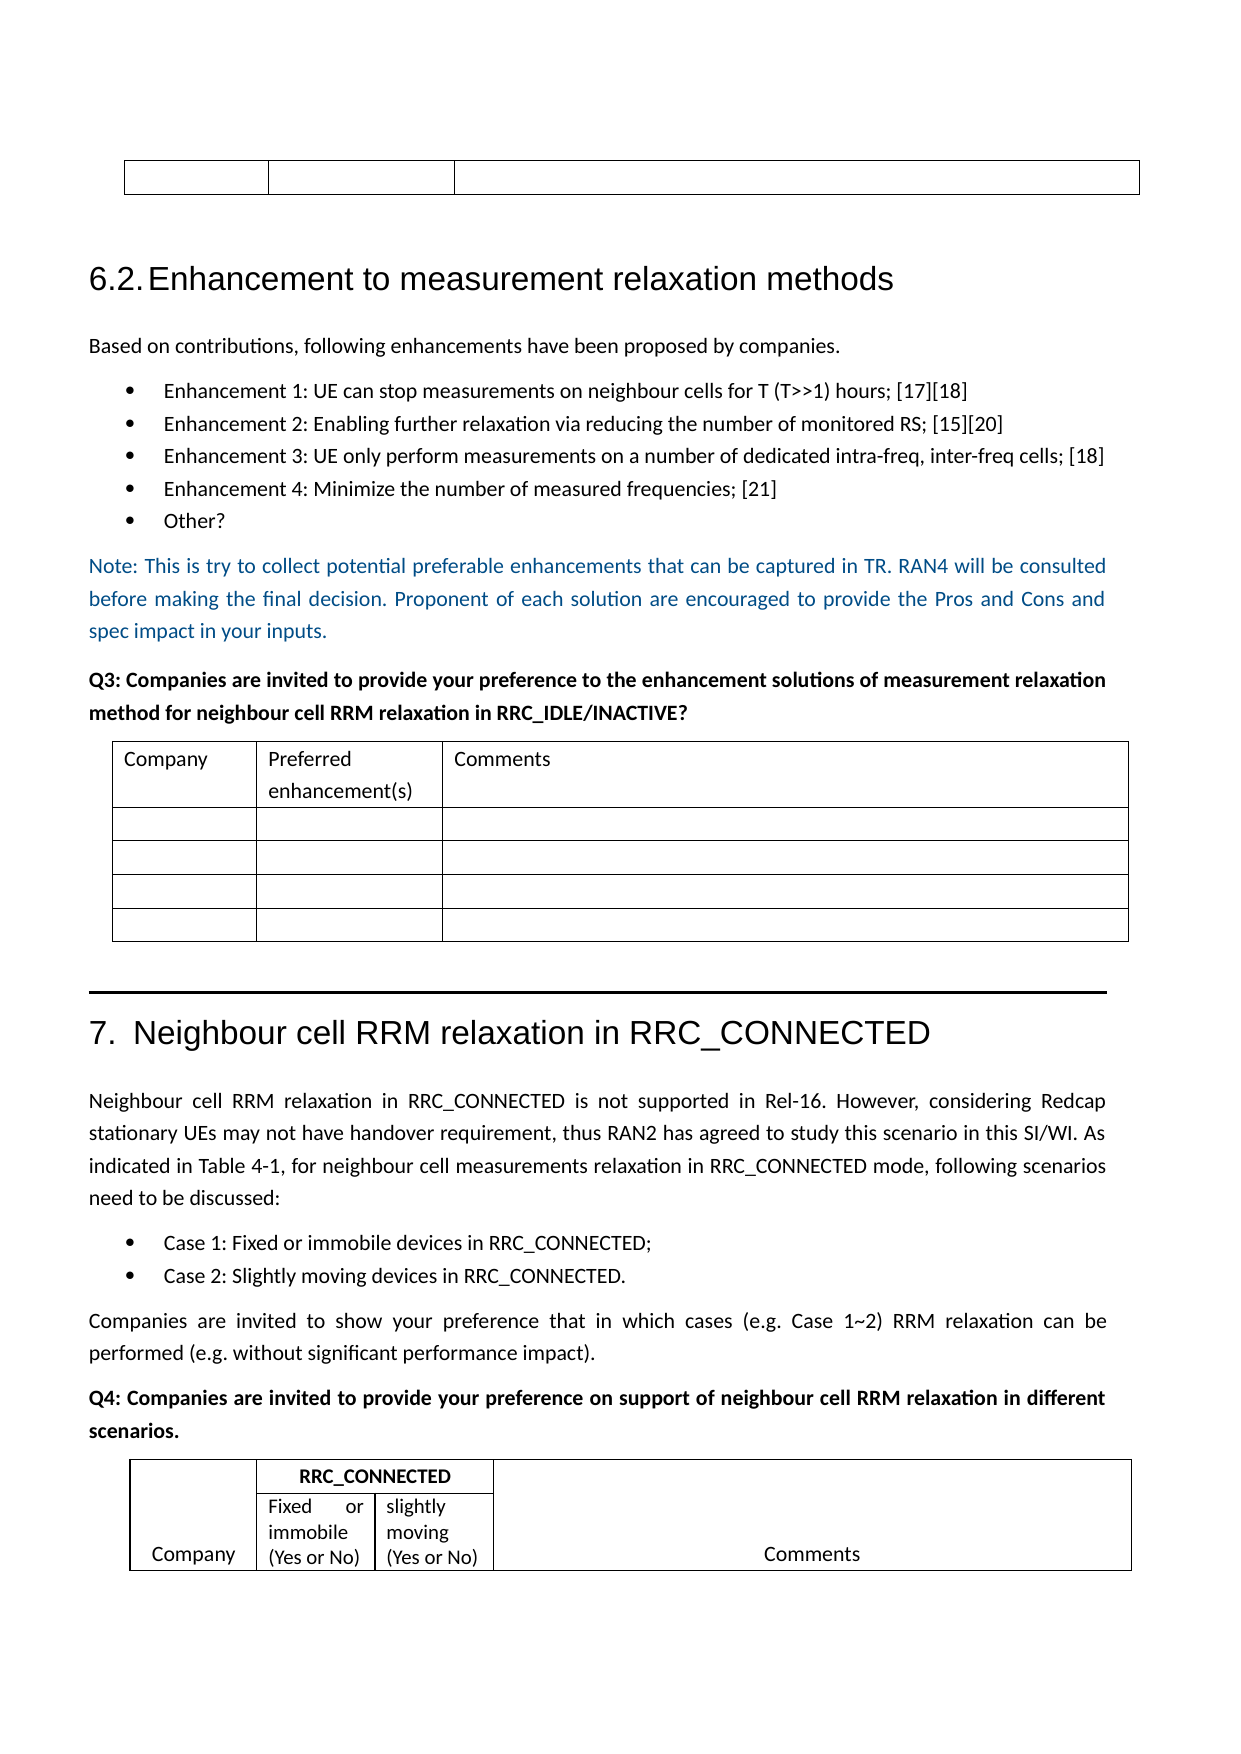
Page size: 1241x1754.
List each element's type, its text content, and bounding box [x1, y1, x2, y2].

table_cell [443, 875, 1128, 907]
table_cell [257, 841, 442, 874]
subtitle Neighbour cell RRM relaxation in RRC_CONNECTED [89, 994, 1107, 1065]
table_header Comments [443, 742, 1128, 807]
text Note: This is try to collect potential preferable enhancements that can be captured in TR. RAN4 will be consulted before making the final decision. Proponent of each solution are encouraged to provide the Pros and Cons and spec impact in your inputs. [89, 549, 1107, 647]
subtitle Enhancement to measurement relaxation methods [89, 246, 1107, 311]
table_cell [113, 808, 256, 840]
list Case 1: Fixed or immobile devices in RRC_CONNECTED; [126, 1226, 1107, 1259]
table_cell [257, 808, 442, 840]
list Enhancement 3: UE only perform measurements on a number of dedicated intra-freq, inter-freq cells; [18] [126, 439, 1107, 472]
table_header Company [113, 742, 256, 807]
list Case 2: Slightly moving devices in RRC_CONNECTED. [126, 1259, 1107, 1291]
text Companies are invited to show your preference that in which cases (e.g. Case 1~2) RRM relaxation can be performed (e.g. without significant performance impact). [89, 1304, 1107, 1369]
table_cell [257, 909, 442, 941]
text Based on contributions, following enhancements have been proposed by companies. [89, 329, 1107, 362]
table_cell [455, 161, 1139, 193]
text Neighbour cell RRM relaxation in RRC_CONNECTED is not supported in Rel-16. However, considering Redcap stationary UEs may not have handover requirement, thus RAN2 has agreed to study this scenario in this SI/WI. As indicated in Table 4-1, for neighbour cell measurements relaxation in RRC_CONNECTED mode, following scenarios need to be discussed: [89, 1084, 1107, 1214]
list Other? [126, 504, 1107, 537]
table_cell [443, 808, 1128, 840]
table_header Company [131, 1460, 256, 1570]
list Enhancement 2: Enabling further relaxation via reducing the number of monitored RS; [15][20] [126, 407, 1107, 439]
table_cell [113, 909, 256, 941]
table_cell [113, 841, 256, 874]
table_header RRC_CONNECTED [257, 1460, 493, 1492]
list Enhancement 4: Minimize the number of measured frequencies; [21] [126, 472, 1107, 504]
text Q4: Companies are invited to provide your preference on support of neighbour cell RRM relaxation in different scenarios. [89, 1381, 1107, 1446]
table_header Comments [494, 1460, 1131, 1570]
table_cell [113, 875, 256, 907]
table_cell Fixed or immobile (Yes or No) [257, 1494, 374, 1570]
table_cell [125, 161, 268, 193]
list Enhancement 1: UE can stop measurements on neighbour cells for T (T>>1) hours; [17][18] [126, 374, 1107, 407]
table_cell slightly moving (Yes or No) [376, 1494, 493, 1570]
table_cell [443, 841, 1128, 874]
table_cell [257, 875, 442, 907]
table_header Preferred enhancement(s) [257, 742, 442, 807]
table_cell [443, 909, 1128, 941]
table_cell [269, 161, 454, 193]
text Q3: Companies are invited to provide your preference to the enhancement solutions of measurement relaxation method for neighbour cell RRM relaxation in RRC_IDLE/INACTIVE? [89, 663, 1107, 728]
